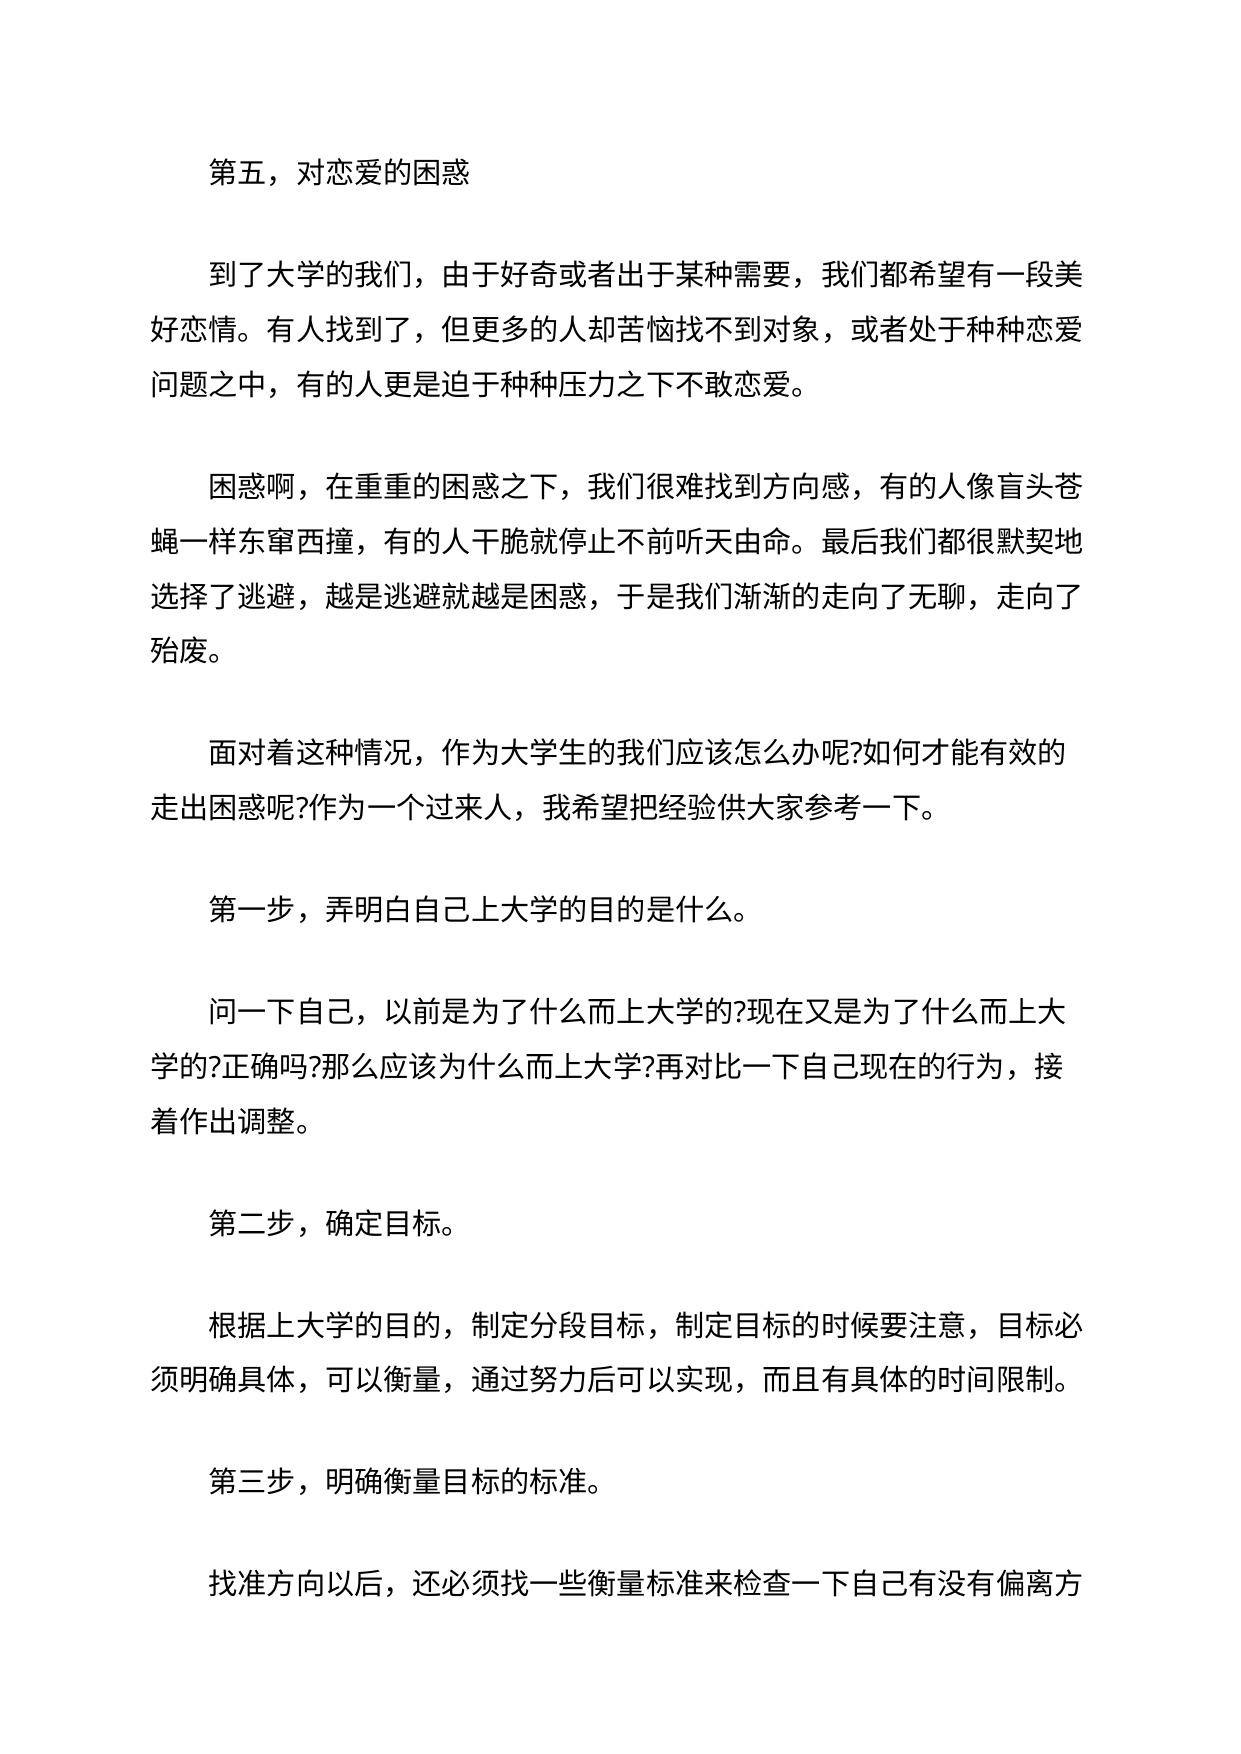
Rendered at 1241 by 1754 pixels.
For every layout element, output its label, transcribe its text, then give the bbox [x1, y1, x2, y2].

text 第一步，弄明白自己上大学的目的是什么。 [150, 887, 1090, 929]
text 第五，对恋爱的困惑 [150, 150, 1090, 192]
text 问一下自己，以前是为了什么而上大学的?现在又是为了什么而上大学的?正确吗?那么应该为什么而上大学?再对比一下自己现在的行为，接着作出调整。 [150, 988, 1090, 1141]
text 第三步，明确衡量目标的标准。 [150, 1459, 1090, 1501]
text 到了大学的我们，由于好奇或者出于某种需要，我们都希望有一段美好恋情。有人找到了，但更多的人却苦恼找不到对象，或者处于种种恋爱问题之中，有的人更是迫于种种压力之下不敢恋爱。 [150, 252, 1090, 404]
text 困惑啊，在重重的困惑之下，我们很难找到方向感，有的人像盲头苍蝇一样东窜西撞，有的人干脆就停止不前听天由命。最后我们都很默契地选择了逃避，越是逃避就越是困惑，于是我们渐渐的走向了无聊，走向了殆废。 [150, 463, 1090, 670]
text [150, 1561, 1090, 1603]
text 根据上大学的目的，制定分段目标，制定目标的时候要注意，目标必须明确具体，可以衡量，通过努力后可以实现，而且有具体的时间限制。 [150, 1302, 1090, 1399]
text 第二步，确定目标。 [150, 1200, 1090, 1243]
text 面对着这种情况，作为大学生的我们应该怎么办呢?如何才能有效的走出困惑呢?作为一个过来人，我希望把经验供大家参考一下。 [150, 730, 1090, 827]
